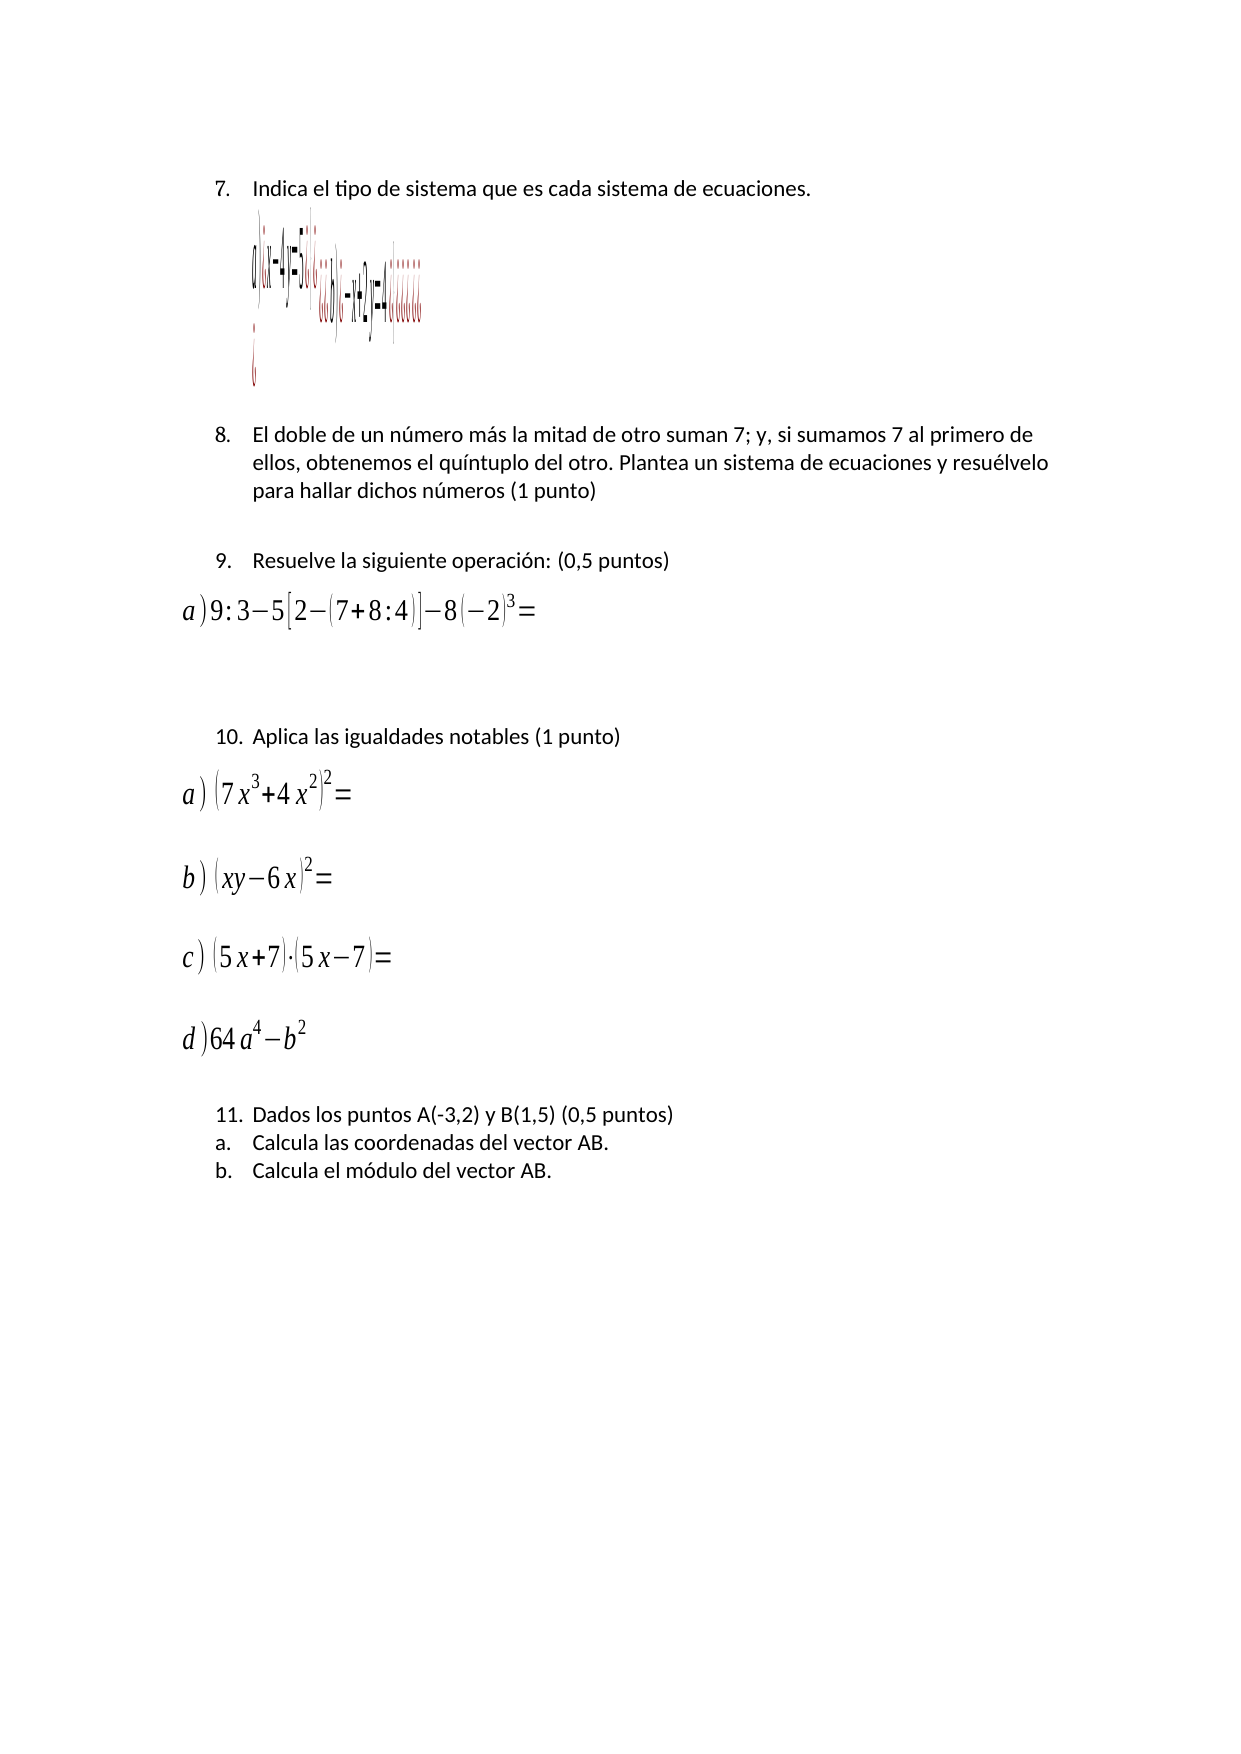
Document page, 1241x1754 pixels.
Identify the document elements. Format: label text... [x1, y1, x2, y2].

list Calcula las coordenadas del vector AB. [215, 1128, 1063, 1156]
list Dados los puntos A(-3,2) y B(1,5) (0,5 puntos) [215, 1100, 1063, 1128]
list Aplica las igualdades notables (1 punto) [215, 722, 1063, 750]
list Indica el tipo de sistema que es cada sistema de ecuaciones. [215, 174, 1063, 202]
list Resuelve la siguiente operación: (0,5 puntos) [215, 546, 1063, 574]
list El doble de un número más la mitad de otro suman 7; y, si sumamos 7 al primero de ellos, obtenemos el quíntuplo del otro. Plantea un sistema de ecuaciones y resuélvelo para hallar dichos números (1 punto) [215, 420, 1063, 504]
list Calcula el módulo del vector AB. [215, 1156, 1063, 1184]
